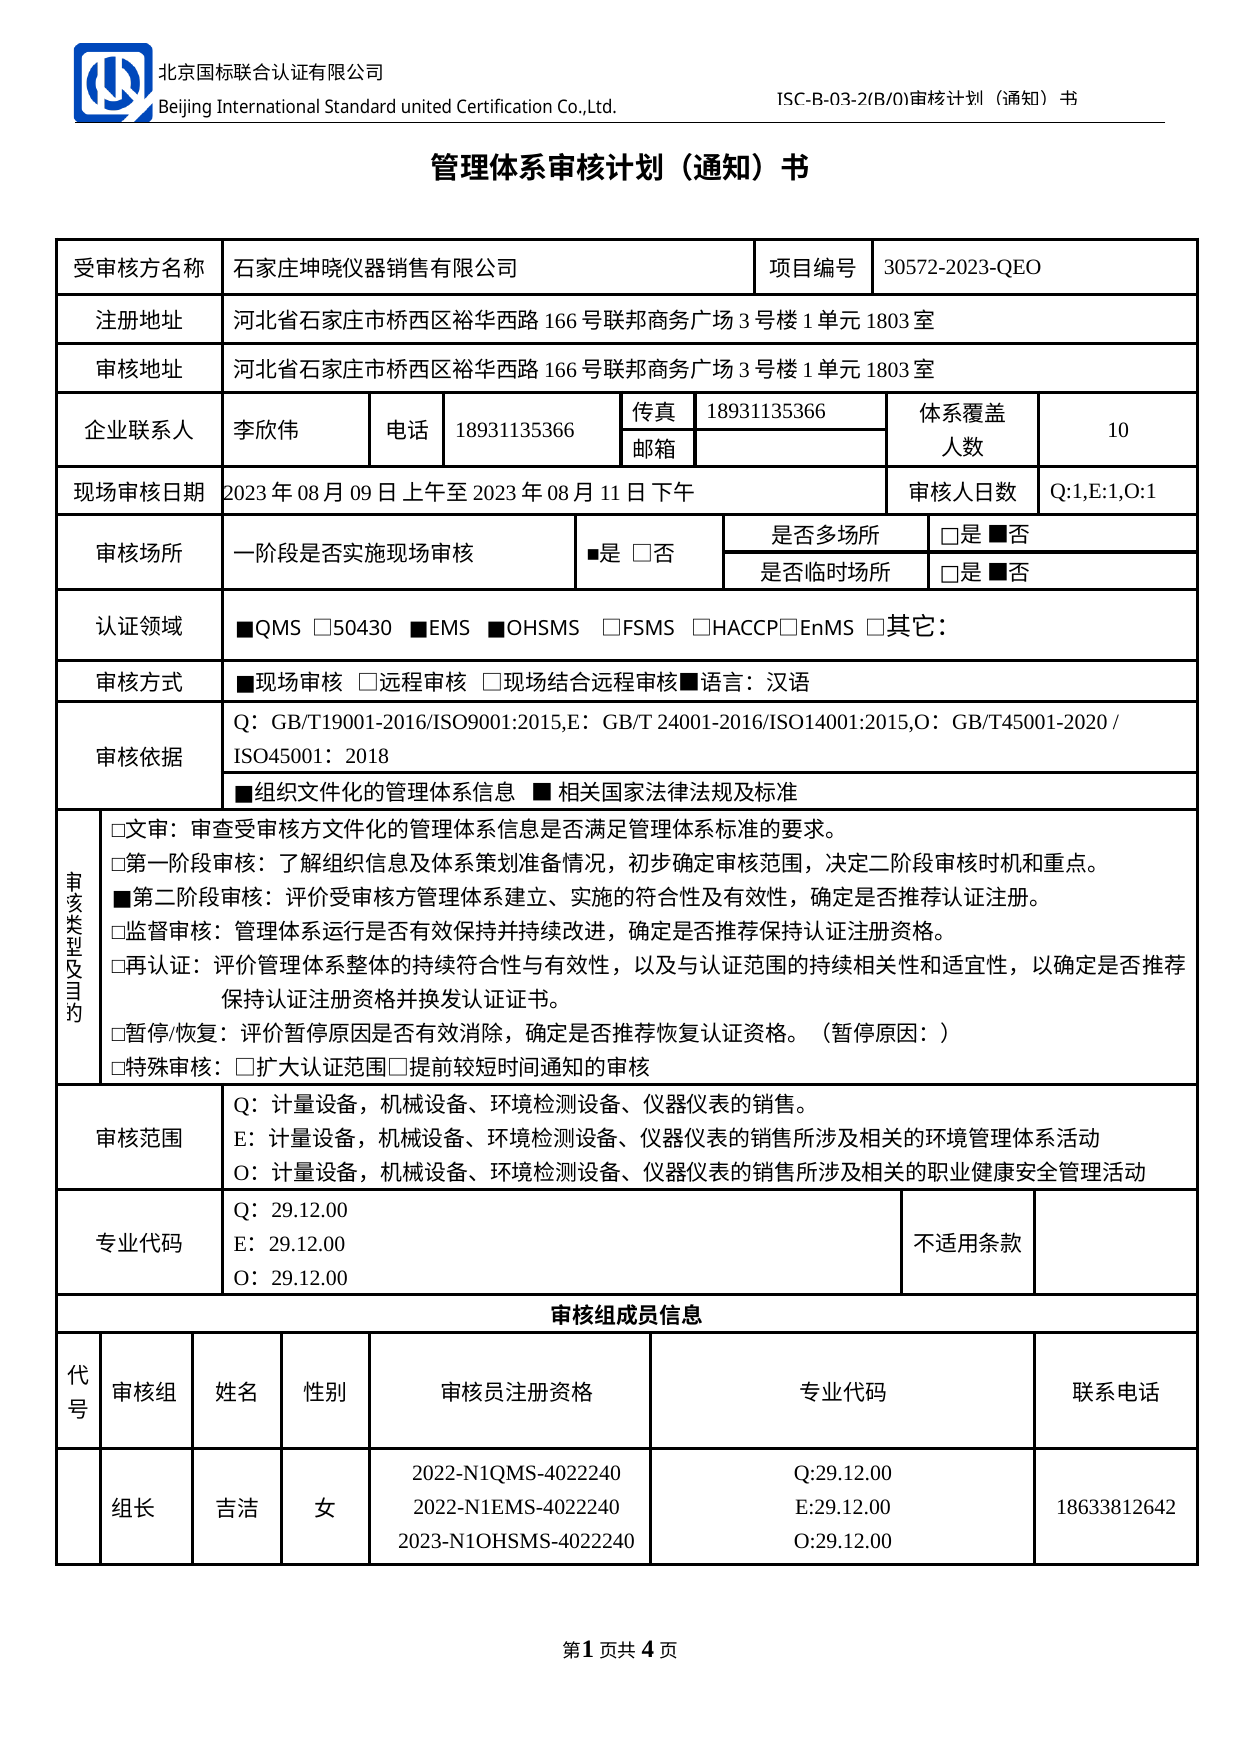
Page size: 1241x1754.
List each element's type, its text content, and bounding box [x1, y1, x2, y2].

table_header 30572-2023-QEO [874, 241, 1196, 293]
table_cell 李欣伟 [224, 394, 368, 465]
table_cell 18633812642 [1036, 1450, 1196, 1563]
table_cell ■是 □否 [577, 516, 722, 587]
table_cell 组长 [102, 1450, 191, 1563]
table_cell 是否临时场所 [725, 554, 927, 587]
table_cell Q：29.12.00 E：29.12.00 O：29.12.00 [224, 1191, 900, 1293]
table_cell 是否多场所 [725, 516, 927, 550]
table_cell 河北省石家庄市桥西区裕华西路166号联邦商务广场3号楼1单元1803室 [224, 345, 1196, 391]
table_cell 现场审核日期 [58, 468, 221, 513]
table_cell 传真 [623, 394, 693, 428]
table_cell 审核类型及目的 [58, 811, 99, 1083]
table_cell 审核范围 [58, 1086, 221, 1188]
table_cell ■QMS □50430 ■EMS ■OHSMS □FSMS □HACCP□EnMS □其它： [224, 591, 1196, 658]
table_cell 女 [283, 1450, 368, 1563]
table_cell 18931135366 [445, 394, 619, 465]
table_cell 性别 [283, 1334, 368, 1447]
table_cell 审核人日数 [888, 468, 1037, 513]
table_cell 吉洁 [194, 1450, 280, 1563]
table_cell □是 ■否 [930, 554, 1196, 587]
table_cell 专业代码 [652, 1334, 1033, 1447]
table_cell 电话 [371, 394, 442, 465]
table_cell 10 [1040, 394, 1196, 465]
table_cell 审核方式 [58, 662, 221, 700]
table_cell 18931135366 [697, 394, 885, 428]
table_cell ■组织文件化的管理体系信息 ■ 相关国家法律法规及标准 [224, 774, 1196, 808]
table_cell 不适用条款 [903, 1191, 1033, 1293]
table_cell 邮箱 [623, 431, 693, 465]
table_cell □文审：审查受审核方文件化的管理体系信息是否满足管理体系标准的要求。 □第一阶段审核：了解组织信息及体系策划准备情况，初步确定审核范围，决定二阶段审核时机和重点。 ■第二阶段审核：评价受审核方管理体系建立、实施的符合性及有效性，确定是否推荐认证注册。 □监督审核：管理体系运行是否有效保持并持续改进，确定是否推荐保持认证注册资格。 □再认证：评价管理体系整体的持续符合性与有效性，以及与认证范围的持续相关性和适宜性，以确定是否推荐保持认证注册资格并换发认证证书。 □暂停/恢复：评价暂停原因是否有效消除，确定是否推荐恢复认证资格。（暂停原因：） □特殊审核：□扩大认证范围□提前较短时间通知的审核 [102, 811, 1196, 1083]
table_cell ■现场审核 □远程审核 □现场结合远程审核■语言：汉语 [224, 662, 1196, 700]
table_header 受审核方名称 [58, 241, 221, 293]
table_cell [1036, 1191, 1196, 1293]
table_cell 审核依据 [58, 703, 221, 808]
table_cell 联系电话 [1036, 1334, 1196, 1447]
table_cell 一阶段是否实施现场审核 [224, 516, 574, 587]
table_cell 姓名 [194, 1334, 280, 1447]
table_cell 审核员注册资格 [371, 1334, 649, 1447]
table_cell 2023年08月09日 上午至2023年08月11日 下午 [224, 468, 885, 513]
table_cell [58, 1450, 99, 1563]
table_cell 专业代码 [58, 1191, 221, 1293]
table_cell 注册地址 [58, 296, 221, 342]
table_header 石家庄坤晓仪器销售有限公司 [224, 241, 753, 293]
table_cell Q:29.12.00 E:29.12.00 O:29.12.00 [652, 1450, 1033, 1563]
table_cell 审核地址 [58, 345, 221, 391]
table_cell Q：计量设备，机械设备、环境检测设备、仪器仪表的销售。 E：计量设备，机械设备、环境检测设备、仪器仪表的销售所涉及相关的环境管理体系活动 O：计量设备，机械设备、环境检测设备、仪器仪表的销售所涉及相关的职业健康安全管理活动 [224, 1086, 1196, 1188]
table_cell 审核组成员信息 [58, 1296, 1196, 1331]
table_cell 审核场所 [58, 516, 221, 587]
table_cell [697, 431, 885, 465]
text 管理体系审核计划（通知）书 [75, 131, 1165, 199]
table_cell Q:1,E:1,O:1 [1040, 468, 1196, 513]
table_header 项目编号 [756, 241, 871, 293]
table_cell 认证领域 [58, 591, 221, 658]
picture [73, 43, 153, 123]
table_cell 审核组 [102, 1334, 191, 1447]
table_cell Q：GB/T19001-2016/ISO9001:2015,E：GB/T 24001-2016/ISO14001:2015,O：GB/T45001-2020 / ISO45001：2018 [224, 703, 1196, 771]
table_cell 代号 [58, 1334, 99, 1447]
table_cell 河北省石家庄市桥西区裕华西路166号联邦商务广场3号楼1单元1803室 [224, 296, 1196, 342]
table_cell 体系覆盖 人数 [888, 394, 1037, 465]
table_cell 企业联系人 [58, 394, 221, 465]
table_cell 2022-N1QMS-4022240 2022-N1EMS-4022240 2023-N1OHSMS-4022240 [371, 1450, 649, 1563]
table_cell □是 ■否 [930, 516, 1196, 550]
